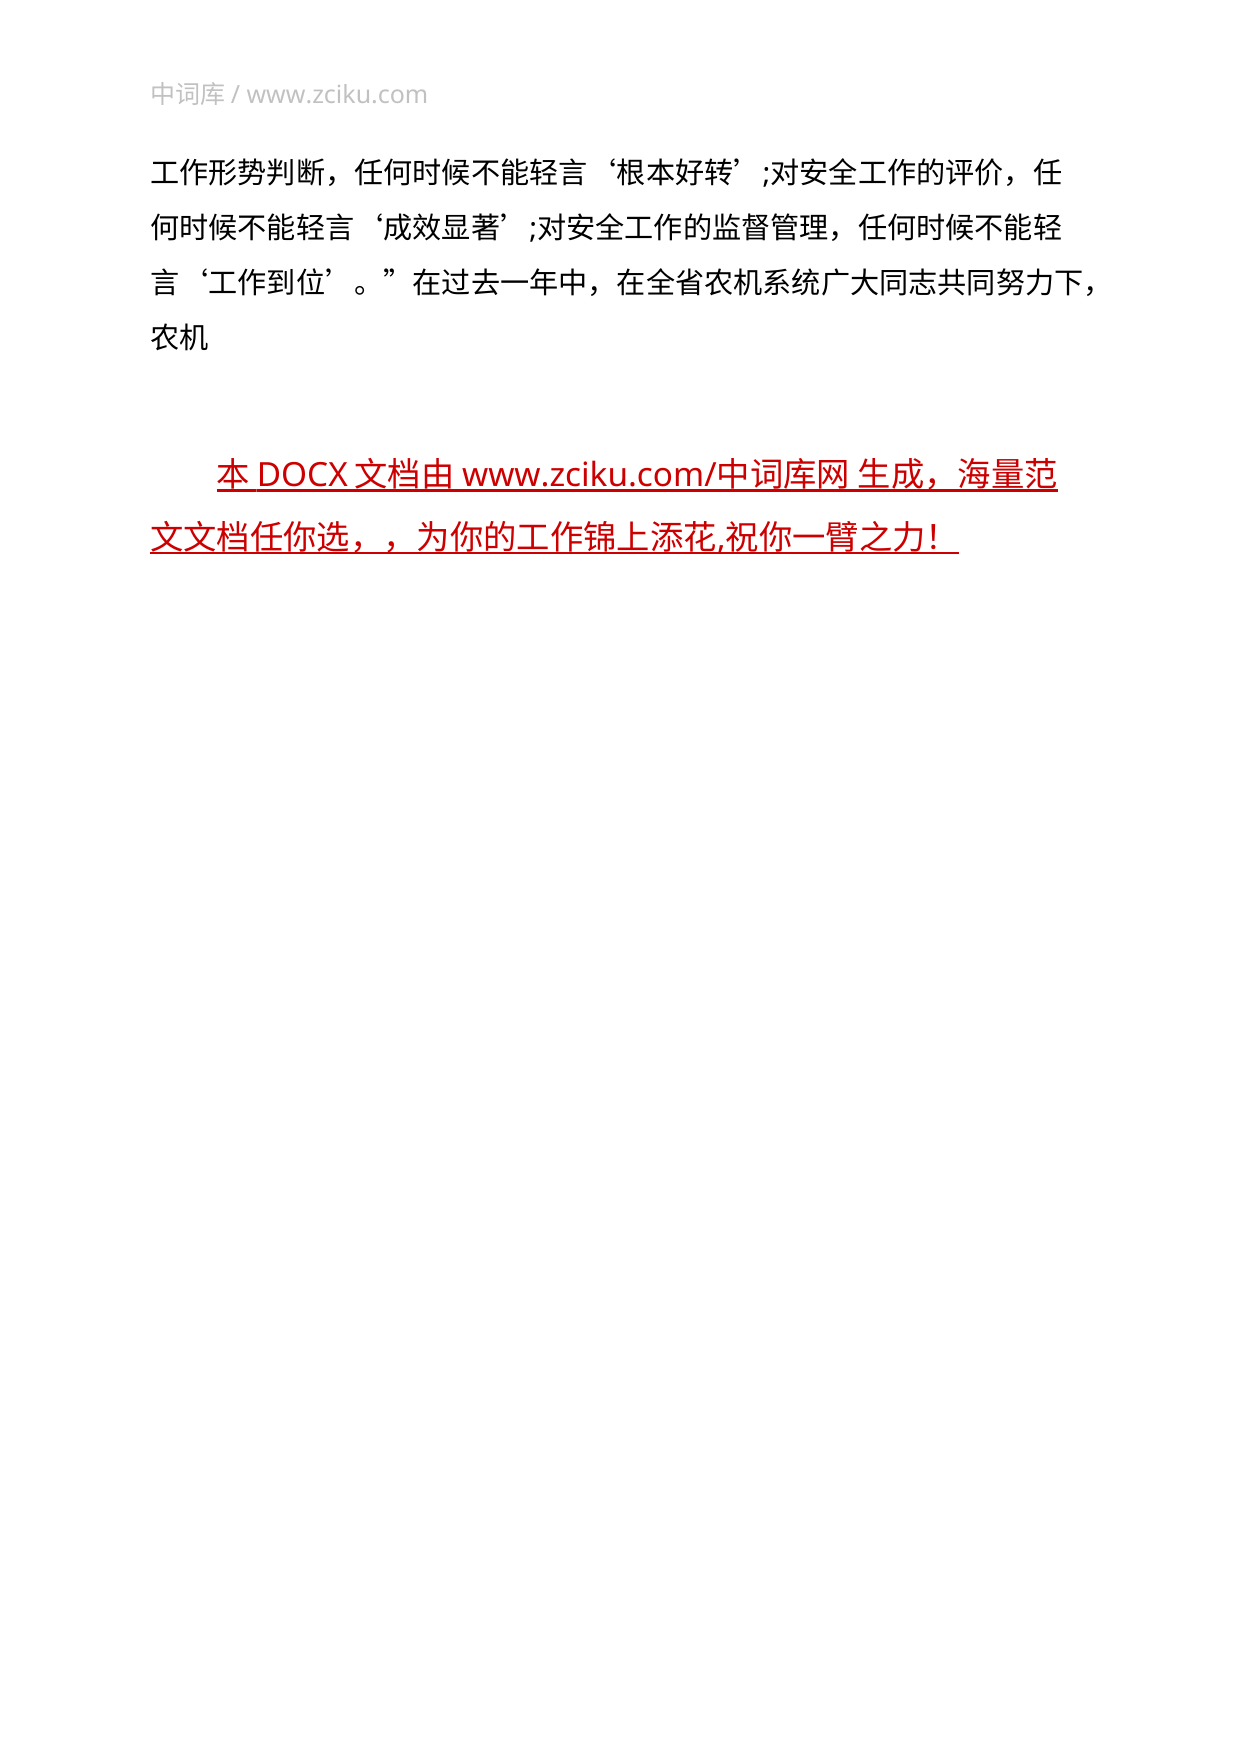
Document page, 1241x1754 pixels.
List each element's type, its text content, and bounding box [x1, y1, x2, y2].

text 本DOCX文档由 www.zciku.com/中词库网 生成，海量范文文档任你选，，为你的工作锦上添花,祝你一臂之力！ [150, 448, 1090, 559]
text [150, 150, 1090, 357]
